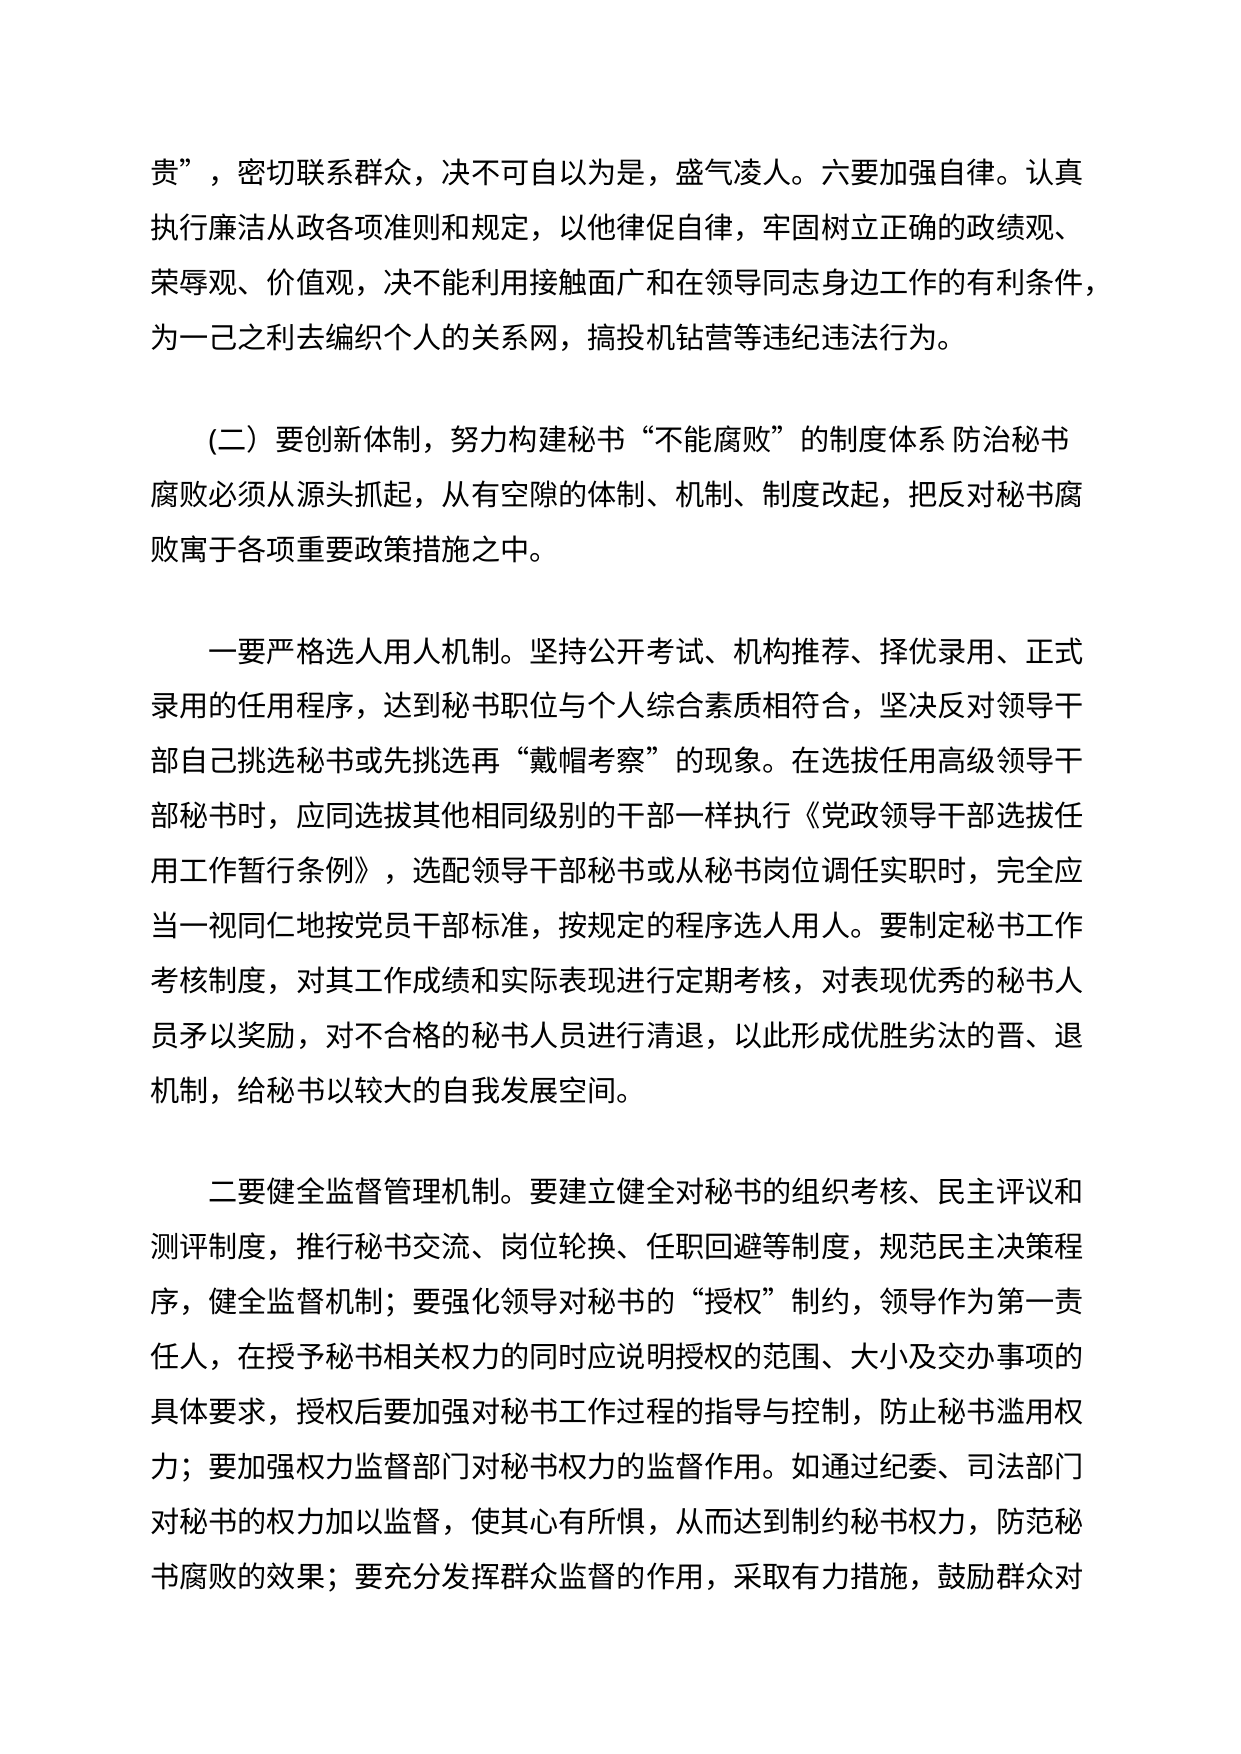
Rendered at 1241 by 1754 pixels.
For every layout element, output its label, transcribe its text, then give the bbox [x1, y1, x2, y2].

text 一要严格选人用人机制。坚持公开考试、机构推荐、择优录用、正式录用的任用程序，达到秘书职位与个人综合素质相符合，坚决反对领导干部自己挑选秘书或先挑选再“戴帽考察”的现象。在选拔任用高级领导干部秘书时，应同选拔其他相同级别的干部一样执行《党政领导干部选拔任用工作暂行条例》，选配领导干部秘书或从秘书岗位调任实职时，完全应当一视同仁地按党员干部标准，按规定的程序选人用人。要制定秘书工作考核制度，对其工作成绩和实际表现进行定期考核，对表现优秀的秘书人员矛以奖励，对不合格的秘书人员进行清退，以此形成优胜劣汰的晋、退机制，给秘书以较大的自我发展空间。 [150, 628, 1090, 1109]
text (二）要创新体制，努力构建秘书“不能腐败”的制度体系 防治秘书腐败必须从源头抓起，从有空隙的体制、机制、制度改起，把反对秘书腐败寓于各项重要政策措施之中。 [150, 416, 1090, 569]
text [150, 1169, 1090, 1596]
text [150, 150, 1090, 357]
